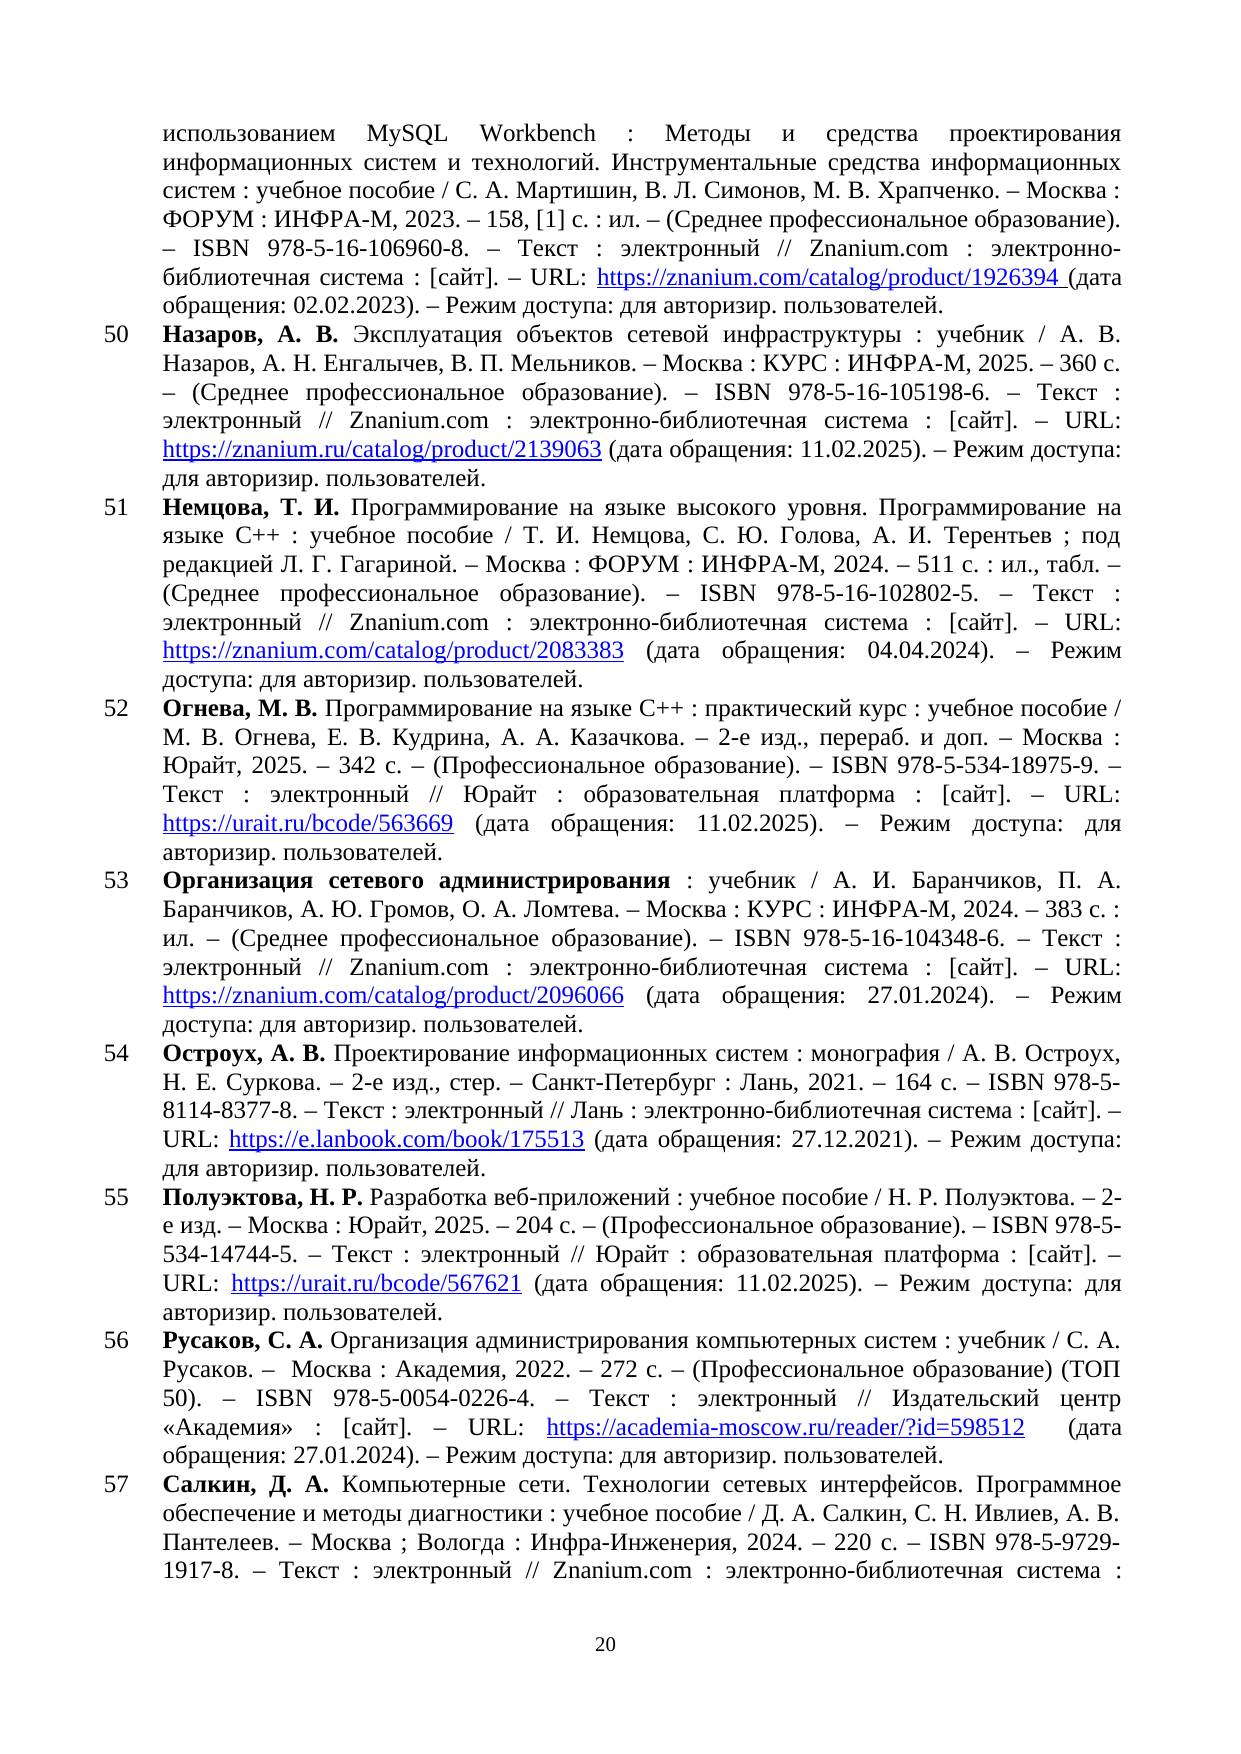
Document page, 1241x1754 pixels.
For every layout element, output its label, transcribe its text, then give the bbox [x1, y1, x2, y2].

list Остроух, А. В. Проектирование информационных систем : монография / А. В. Остроух, Н. Е. Суркова. – 2-е изд., стер. – Санкт-Петербург : Лань, 2021. – 164 с. – ISBN 978-5-8114-8377-8. – Текст : электронный // Лань : электронно-библиотечная система : [сайт]. – URL: https://e.lanbook.com/book/175513 (дата обращения: 27.12.2021). – Режим доступа: для авторизир. пользователей. [103, 1038, 1122, 1182]
list Огнева, М. В. Программирование на языке С++ : практический курс : учебное пособие / М. В. Огнева, Е. В. Кудрина, А. А. Казачкова. – 2-е изд., перераб. и доп. – Москва : Юрайт, 2025. – 342 с. – (Профессиональное образование). – ISBN 978-5-534-18975-9. – Текст : электронный // Юрайт : образовательная платформа : [сайт]. – URL: https://urait.ru/bcode/563669 (дата обращения: 11.02.2025). – Режим доступа: для авторизир. пользователей. [103, 693, 1122, 866]
list Организация сетевого администрирования : учебник / А. И. Баранчиков, П. А. Баранчиков, А. Ю. Громов, О. А. Ломтева. – Москва : КУРС : ИНФРА-М, 2024. – 383 с. : ил. – (Среднее профессиональное образование). – ISBN 978-5-16-104348-6. – Текст : электронный // Znanium.com : электронно-библиотечная система : [сайт]. – URL: https://znanium.com/catalog/product/2096066 (дата обращения: 27.01.2024). – Режим доступа: для авторизир. пользователей. [103, 866, 1122, 1038]
list Назаров, А. В. Эксплуатация объектов сетевой инфраструктуры : учебник / А. В. Назаров, А. Н. Енгалычев, В. П. Мельников. – Москва : КУРС : ИНФРА-М, 2025. – 360 с. – (Среднее профессиональное образование). – ISBN 978-5-16-105198-6. – Текст : электронный // Znanium.com : электронно-библиотечная система : [сайт]. – URL: https://znanium.ru/catalog/product/2139063 (дата обращения: 11.02.2025). – Режим доступа: для авторизир. пользователей. [103, 319, 1122, 492]
list Русаков, С. А. Организация администрирования компьютерных систем : учебник / С. А. Русаков. – Москва : Академия, 2022. – 272 с. – (Профессиональное образование) (ТОП 50). – ISBN 978-5-0054-0226-4. – Текст : электронный // Издательский центр «Академия» : [сайт]. – URL: https://academia-moscow.ru/reader/?id=598512 (дата обращения: 27.01.2024). – Режим доступа: для авторизир. пользователей. [103, 1326, 1122, 1469]
list Немцова, Т. И. Программирование на языке высокого уровня. Программирование на языке С++ : учебное пособие / Т. И. Немцова, С. Ю. Голова, А. И. Терентьев ; под редакцией Л. Г. Гагариной. – Москва : ФОРУМ : ИНФРА-М, 2024. – 511 с. : ил., табл. – (Среднее профессиональное образование). – ISBN 978-5-16-102802-5. – Текст : электронный // Znanium.com : электронно-библиотечная система : [сайт]. – URL: https://znanium.com/catalog/product/2083383 (дата обращения: 04.04.2024). – Режим доступа: для авторизир. пользователей. [103, 492, 1122, 693]
list Полуэктова, Н. Р. Разработка веб-приложений : учебное пособие / Н. Р. Полуэктова. – 2-е изд. – Москва : Юрайт, 2025. – 204 с. – (Профессиональное образование). – ISBN 978-5-534-14744-5. – Текст : электронный // Юрайт : образовательная платформа : [сайт]. – URL: https://urait.ru/bcode/567621 (дата обращения: 11.02.2025). – Режим доступа: для авторизир. пользователей. [103, 1182, 1122, 1326]
